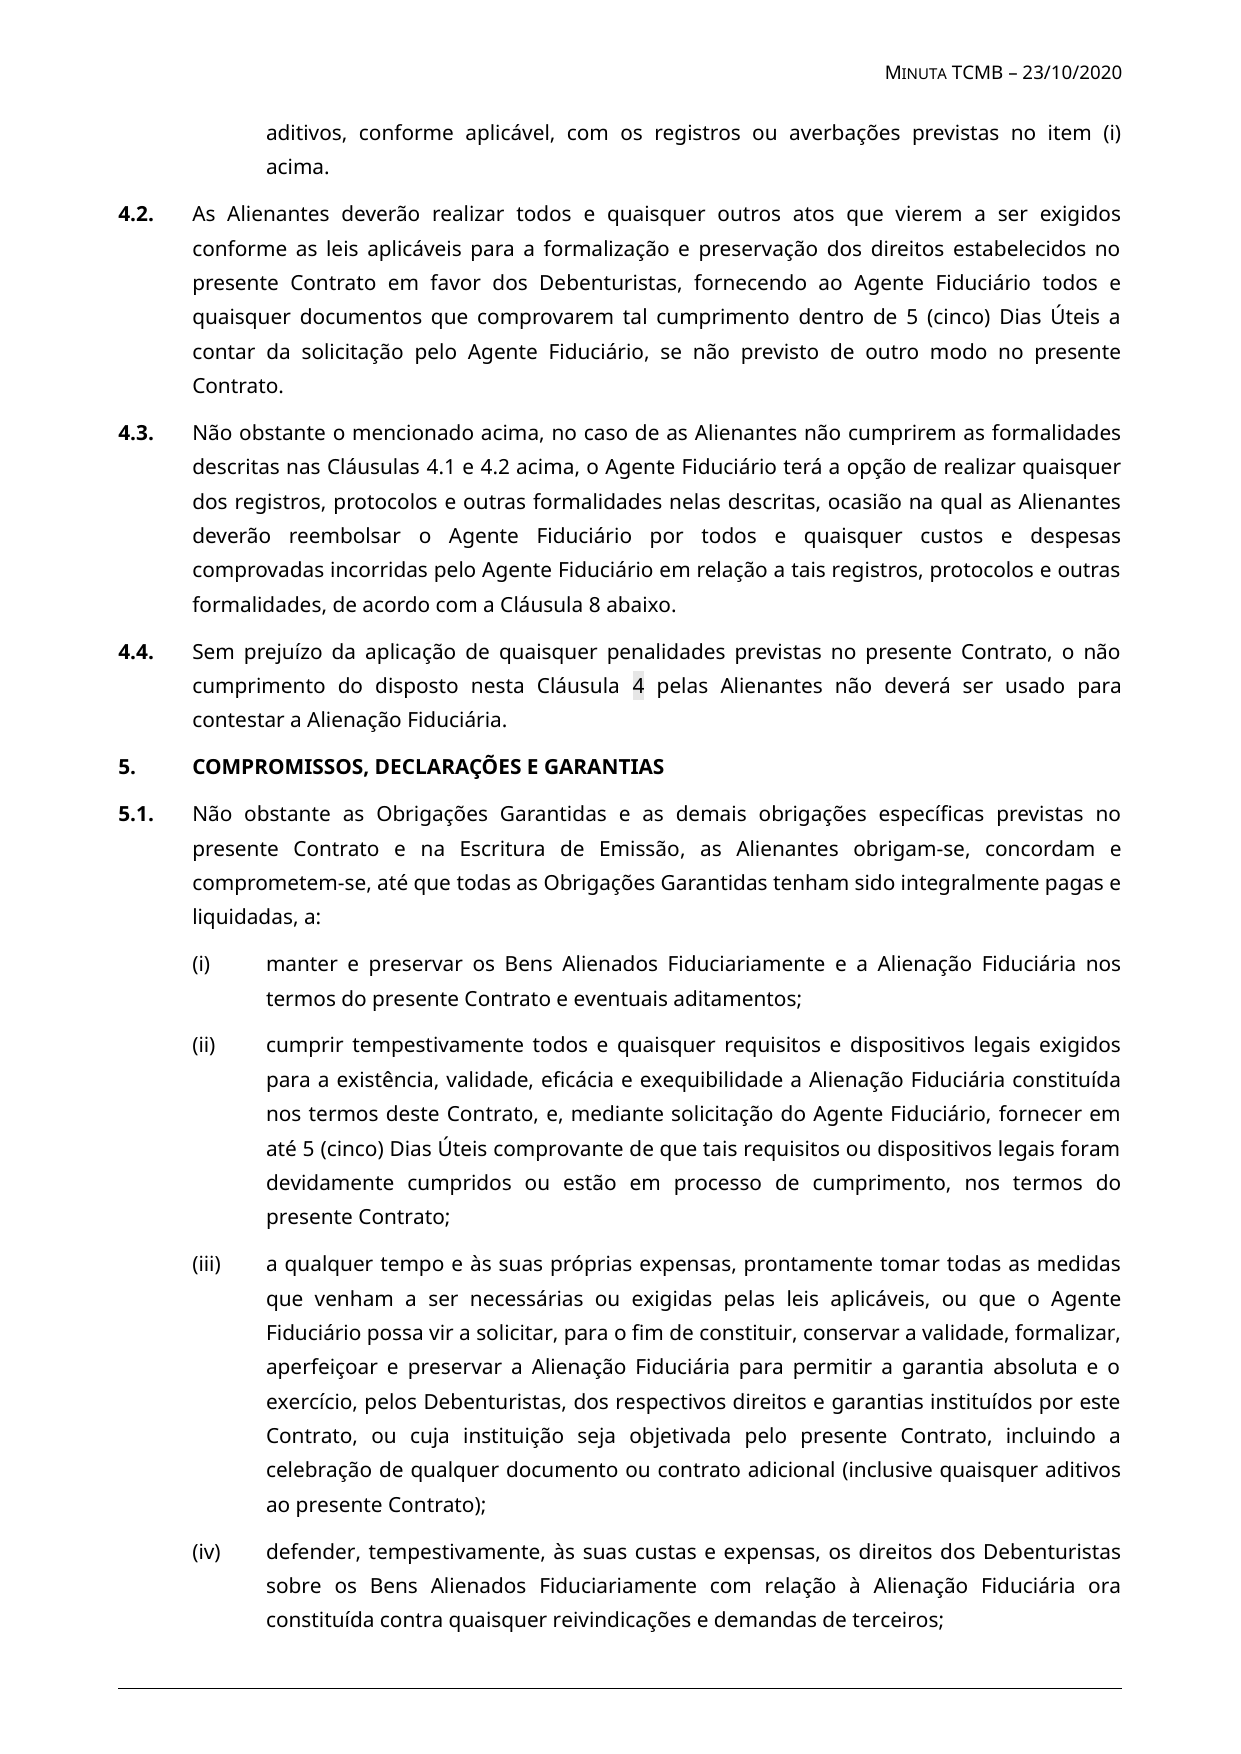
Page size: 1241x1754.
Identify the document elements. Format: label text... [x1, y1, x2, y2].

list As Alienantes deverão realizar todos e quaisquer outros atos que vierem a ser exigidos conforme as leis aplicáveis para a formalização e preservação dos direitos estabelecidos no presente Contrato em favor dos Debenturistas, fornecendo ao Agente Fiduciário todos e quaisquer documentos que comprovarem tal cumprimento dentro de 5 (cinco) Dias Úteis a contar da solicitação pelo Agente Fiduciário, se não previsto de outro modo no presente Contrato. [118, 199, 1122, 400]
list Não obstante as Obrigações Garantidas e as demais obrigações específicas previstas no presente Contrato e na Escritura de Emissão, as Alienantes obrigam-se, concordam e comprometem-se, até que todas as Obrigações Garantidas tenham sido integralmente pagas e liquidadas, a: [118, 799, 1122, 931]
list Não obstante o mencionado acima, no caso de as Alienantes não cumprirem as formalidades descritas nas Cláusulas 4.1 e 4.2 acima, o Agente Fiduciário terá a opção de realizar quaisquer dos registros, protocolos e outras formalidades nelas descritas, ocasião na qual as Alienantes deverão reembolsar o Agente Fiduciário por todos e quaisquer custos e despesas comprovadas incorridas pelo Agente Fiduciário em relação a tais registros, protocolos e outras formalidades, de acordo com a Cláusula 8 abaixo. [118, 418, 1122, 618]
list a qualquer tempo e às suas próprias expensas, prontamente tomar todas as medidas que venham a ser necessárias ou exigidas pelas leis aplicáveis, ou que o Agente Fiduciário possa vir a solicitar, para o fim de constituir, conservar a validade, formalizar, aperfeiçoar e preservar a Alienação Fiduciária para permitir a garantia absoluta e o exercício, pelos Debenturistas, dos respectivos direitos e garantias instituídos por este Contrato, ou cuja instituição seja objetivada pelo presente Contrato, incluindo a celebração de qualquer documento ou contrato adicional (inclusive quaisquer aditivos ao presente Contrato); [192, 1249, 1122, 1518]
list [192, 118, 1122, 181]
list defender, tempestivamente, às suas custas e expensas, os direitos dos Debenturistas sobre os Bens Alienados Fiduciariamente com relação à Alienação Fiduciária ora constituída contra quaisquer reivindicações e demandas de terceiros; [192, 1537, 1122, 1634]
list Sem prejuízo da aplicação de quaisquer penalidades previstas no presente Contrato, o não cumprimento do disposto nesta Cláusula 4 pelas Alienantes não deverá ser usado para contestar a Alienação Fiduciária. [118, 637, 1122, 734]
list COMPROMISSOS, DECLARAÇÕES E GARANTIAS [118, 752, 1122, 781]
list cumprir tempestivamente todos e quaisquer requisitos e dispositivos legais exigidos para a existência, validade, eficácia e exequibilidade a Alienação Fiduciária constituída nos termos deste Contrato, e, mediante solicitação do Agente Fiduciário, fornecer em até 5 (cinco) Dias Úteis comprovante de que tais requisitos ou dispositivos legais foram devidamente cumpridos ou estão em processo de cumprimento, nos termos do presente Contrato; [192, 1031, 1122, 1231]
list manter e preservar os Bens Alienados Fiduciariamente e a Alienação Fiduciária nos termos do presente Contrato e eventuais aditamentos; [192, 949, 1122, 1012]
